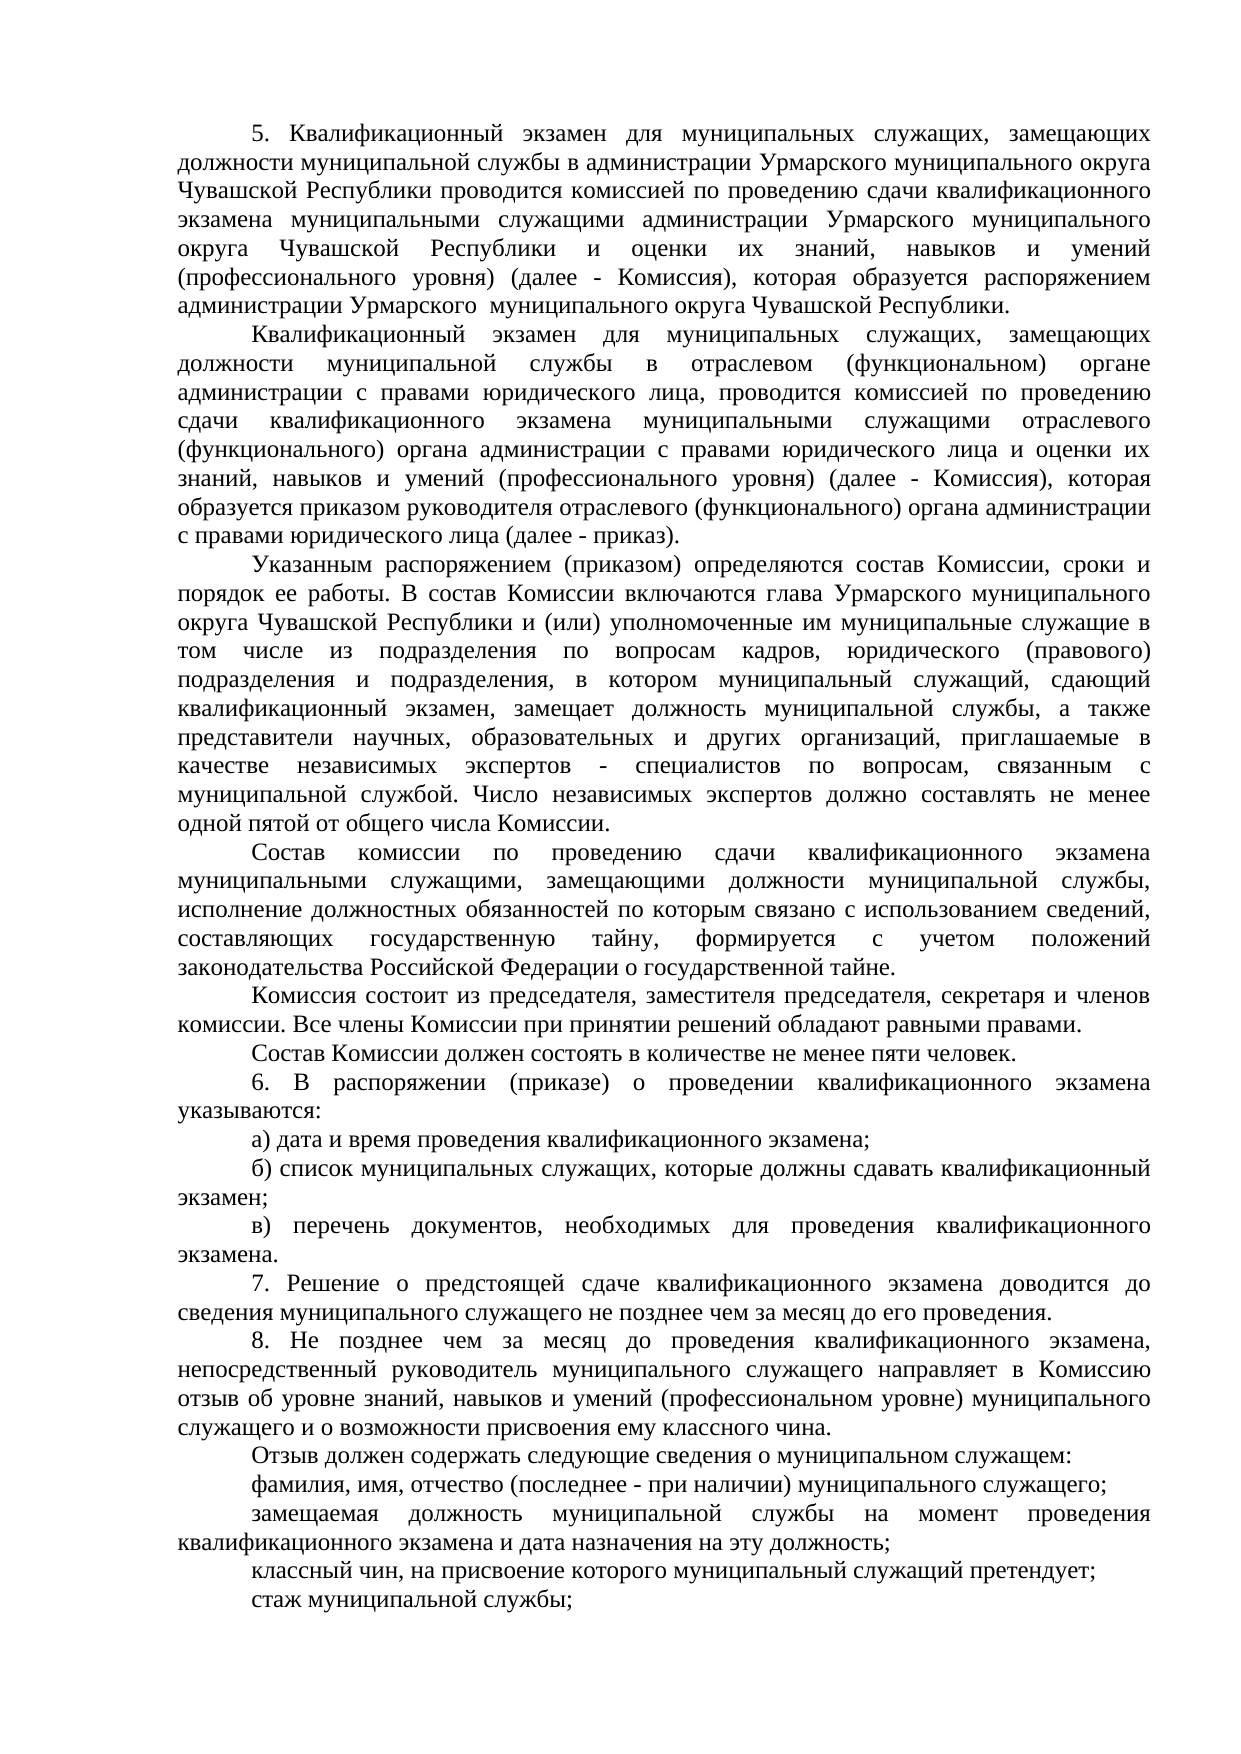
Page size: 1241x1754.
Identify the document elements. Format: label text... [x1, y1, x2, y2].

text 5. Квалификационный экзамен для муниципальных служащих, замещающих должности муниципальной службы в администрации Урмарского муниципального округа Чувашской Республики проводится комиссией по проведению сдачи квалификационного экзамена муниципальными служащими администрации Урмарского муниципального округа Чувашской Республики и оценки их знаний, навыков и умений (профессионального уровня) (далее - Комиссия), которая образуется распоряжением администрации Урмарского муниципального округа Чувашской Республики. [177, 118, 1152, 319]
text классный чин, на присвоение которого муниципальный служащий претендует; [177, 1556, 1152, 1584]
text Состав комиссии по проведению сдачи квалификационного экзамена муниципальными служащими, замещающими должности муниципальной службы, исполнение должностных обязанностей по которым связано с использованием сведений, составляющих государственную тайну, формируется с учетом положений законодательства Российской Федерации о государственной тайне. [177, 837, 1152, 981]
text замещаемая должность муниципальной службы на момент проведения квалификационного экзамена и дата назначения на эту должность; [177, 1498, 1152, 1556]
text Состав Комиссии должен состоять в количестве не менее пяти человек. [177, 1038, 1152, 1067]
text Указанным распоряжением (приказом) определяются состав Комиссии, сроки и порядок ее работы. В состав Комиссии включаются глава Урмарского муниципального округа Чувашской Республики и (или) уполномоченные им муниципальные служащие в том числе из подразделения по вопросам кадров, юридического (правового) подразделения и подразделения, в котором муниципальный служащий, сдающий квалификационный экзамен, замещает должность муниципальной службы, а также представители научных, образовательных и других организаций, приглашаемые в качестве независимых экспертов - специалистов по вопросам, связанным с муниципальной службой. Число независимых экспертов должно составлять не менее одной пятой от общего числа Комиссии. [177, 549, 1152, 837]
text а) дата и время проведения квалификационного экзамена; [177, 1124, 1152, 1153]
text в) перечень документов, необходимых для проведения квалификационного экзамена. [177, 1211, 1152, 1268]
text б) список муниципальных служащих, которые должны сдавать квалификационный экзамен; [177, 1153, 1152, 1211]
text Квалификационный экзамен для муниципальных служащих, замещающих должности муниципальной службы в отраслевом (функциональном) органе администрации с правами юридического лица, проводится комиссией по проведению сдачи квалификационного экзамена муниципальными служащими отраслевого (функционального) органа администрации с правами юридического лица и оценки их знаний, навыков и умений (профессионального уровня) (далее - Комиссия), которая образуется приказом руководителя отраслевого (функционального) органа администрации с правами юридического лица (далее - приказ). [177, 319, 1152, 549]
text фамилия, имя, отчество (последнее - при наличии) муниципального служащего; [177, 1469, 1152, 1498]
text стаж муниципальной службы; [177, 1584, 1152, 1613]
text Комиссия состоит из председателя, заместителя председателя, секретаря и членов комиссии. Все члены Комиссии при принятии решений обладают равными правами. [177, 981, 1152, 1038]
text Отзыв должен содержать следующие сведения о муниципальном служащем: [177, 1441, 1152, 1469]
text 7. Решение о предстоящей сдаче квалификационного экзамена доводится до сведения муниципального служащего не позднее чем за месяц до его проведения. [177, 1268, 1152, 1326]
text 8. Не позднее чем за месяц до проведения квалификационного экзамена, непосредственный руководитель муниципального служащего направляет в Комиссию отзыв об уровне знаний, навыков и умений (профессиональном уровне) муниципального служащего и о возможности присвоения ему классного чина. [177, 1326, 1152, 1441]
text 6. В распоряжении (приказе) о проведении квалификационного экзамена указываются: [177, 1067, 1152, 1124]
